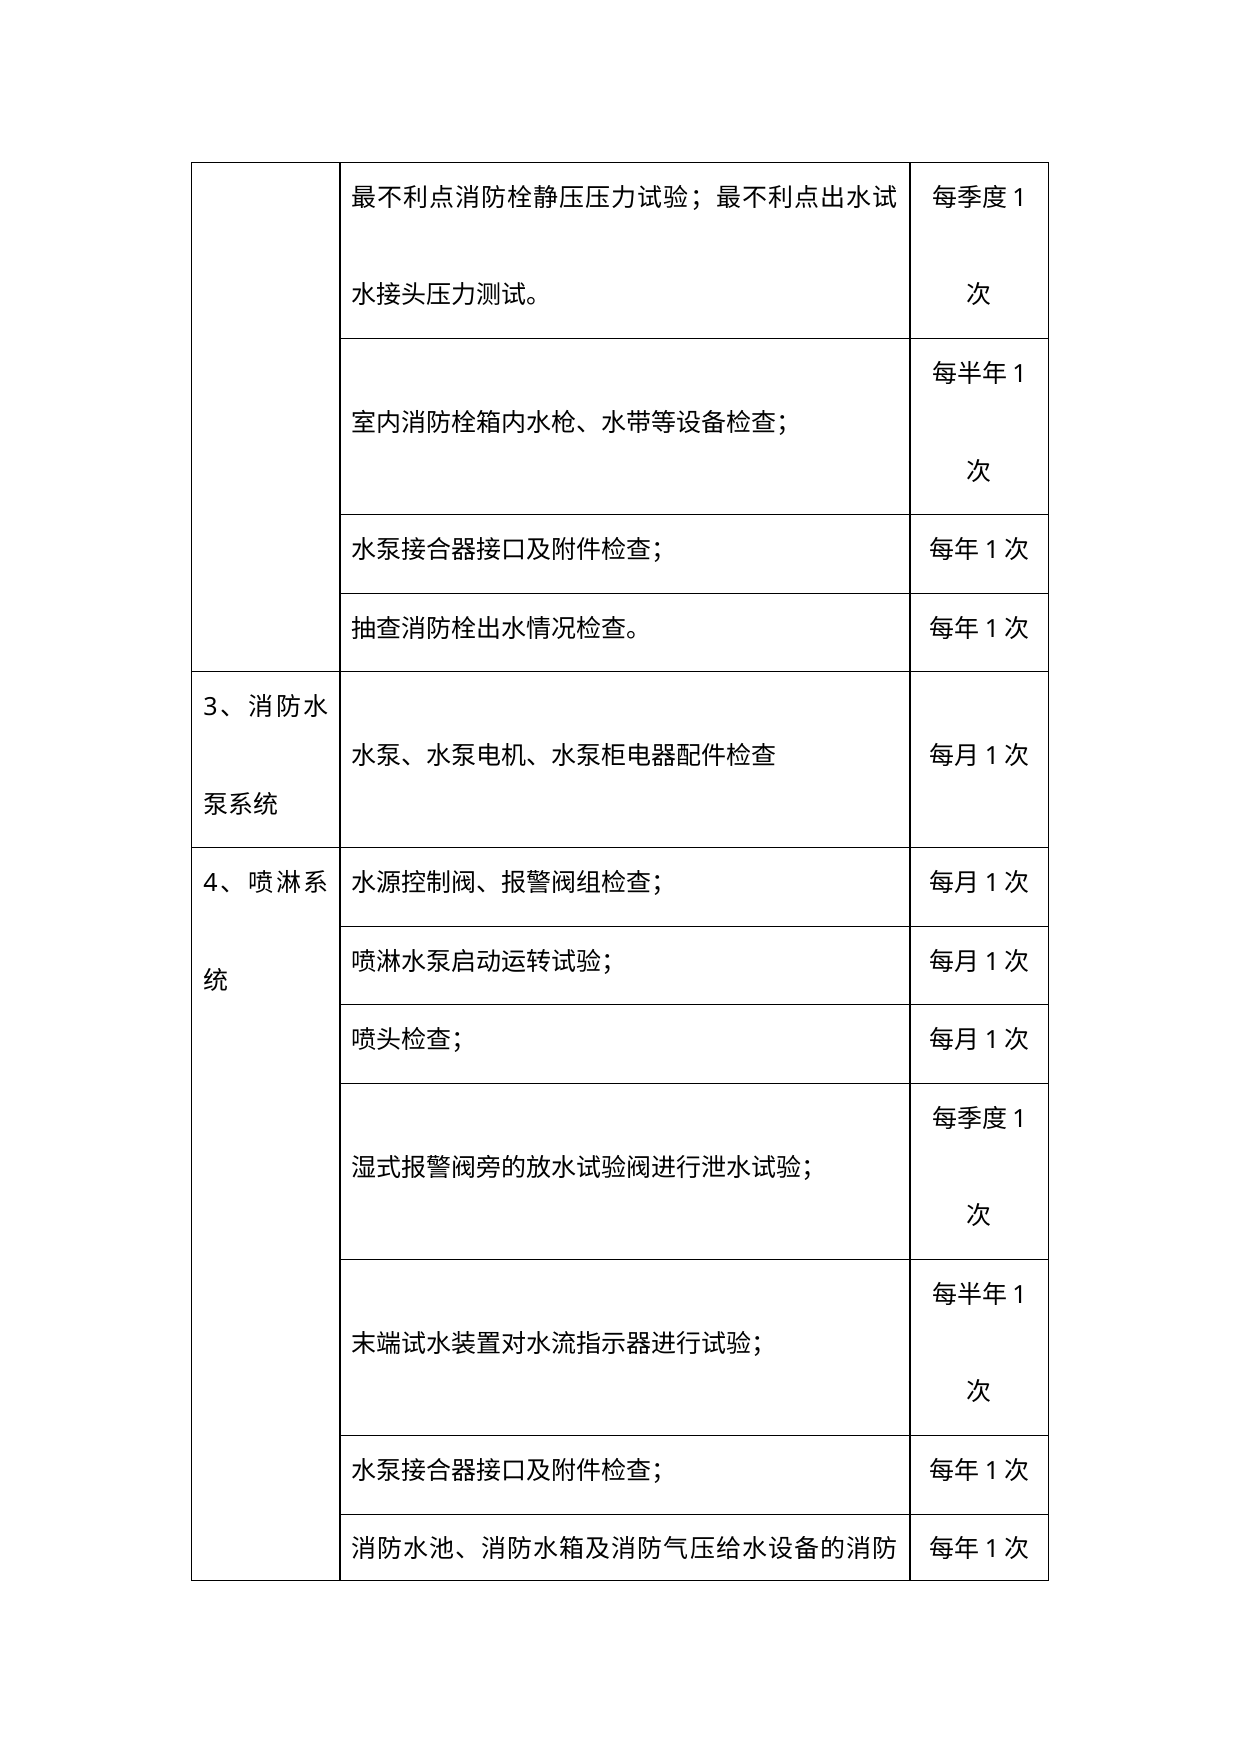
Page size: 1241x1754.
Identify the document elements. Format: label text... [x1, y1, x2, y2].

table_cell 每季度1次 [911, 163, 1048, 338]
table_cell 室内消防栓箱内水枪、水带等设备检查； [341, 339, 909, 514]
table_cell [341, 1515, 909, 1579]
table_cell 水泵接合器接口及附件检查； [341, 1436, 909, 1513]
table_cell 每年1次 [911, 1515, 1048, 1579]
table_cell 每年1次 [911, 515, 1048, 593]
table_cell 末端试水装置对水流指示器进行试验； [341, 1260, 909, 1435]
table_cell 每年1次 [911, 1436, 1048, 1513]
table_cell 每月1次 [911, 927, 1048, 1004]
table_cell 湿式报警阀旁的放水试验阀进行泄水试验； [341, 1084, 909, 1259]
table_cell 喷淋水泵启动运转试验； [341, 927, 909, 1004]
table_cell 水泵、水泵电机、水泵柜电器配件检查 [341, 672, 909, 847]
table_cell 最不利点消防栓静压压力试验；最不利点出水试水接头压力测试。 [341, 163, 909, 338]
table_cell 每半年1次 [911, 339, 1048, 514]
table_cell 每半年1次 [911, 1260, 1048, 1435]
table_cell 水源控制阀、报警阀组检查； [341, 848, 909, 926]
table_cell 每月1次 [911, 848, 1048, 926]
table_cell 3、消防水泵系统 [192, 672, 339, 847]
table_cell 抽查消防栓出水情况检查。 [341, 594, 909, 671]
table_cell 每月1次 [911, 1005, 1048, 1083]
table_cell 喷头检查； [341, 1005, 909, 1083]
table_cell 4、喷淋系统 [192, 848, 339, 1579]
table_cell 每季度1次 [911, 1084, 1048, 1259]
table_cell 每年1次 [911, 594, 1048, 671]
table_cell 水泵接合器接口及附件检查； [341, 515, 909, 593]
table_cell 每月1次 [911, 672, 1048, 847]
